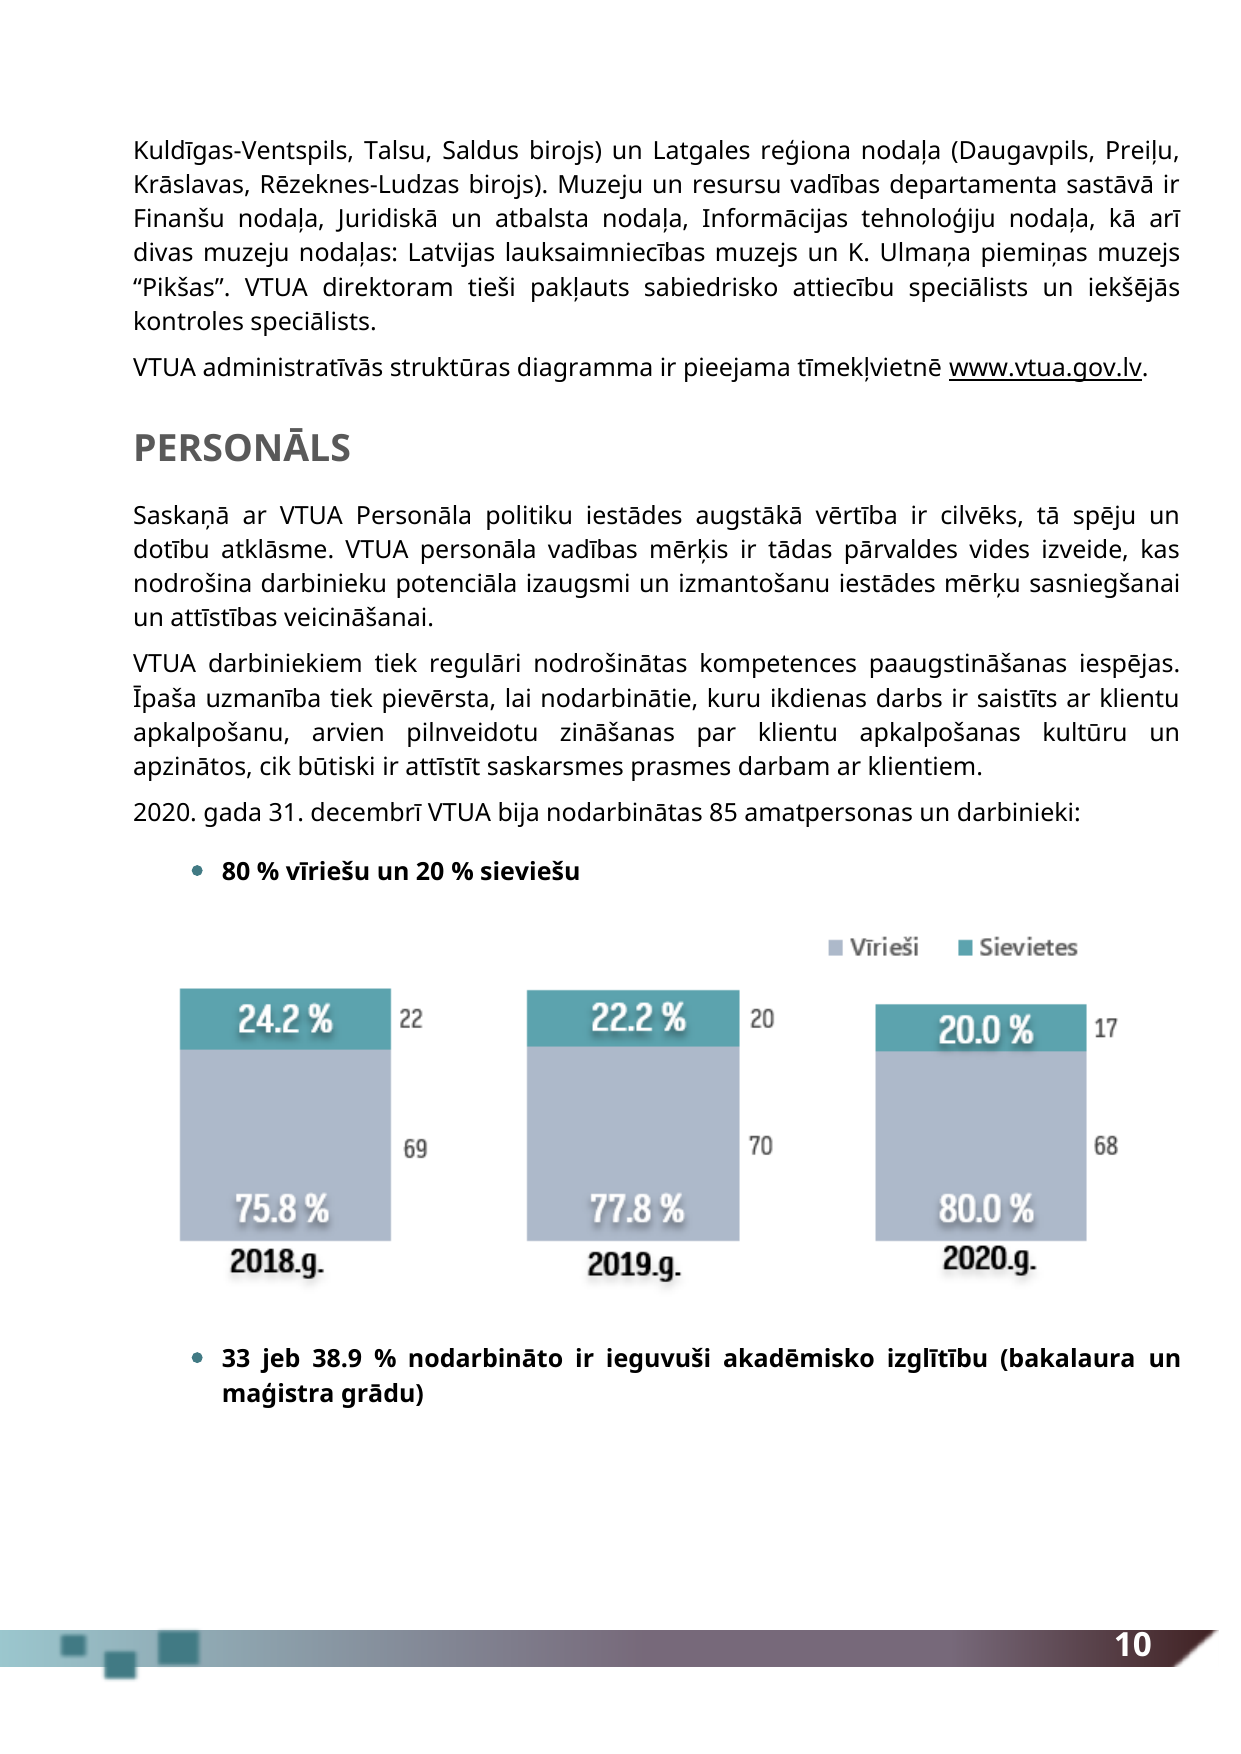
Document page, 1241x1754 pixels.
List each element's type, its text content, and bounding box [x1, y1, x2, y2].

picture [174, 913, 1140, 1304]
text VTUA administratīvās struktūras diagramma ir pieejama tīmekļvietnē www.vtua.gov.lv. [133, 350, 1181, 384]
text 2020. gada 31. decembrī VTUA bija nodarbinātas 85 amatpersonas un darbinieki: [133, 795, 1181, 829]
subtitle Personāls [133, 421, 1181, 472]
text VTUA darbiniekiem tiek regulāri nodrošinātas kompetences paaugstināšanas iespējas. Īpaša uzmanība tiek pievērsta, lai nodarbinātie, kuru ikdienas darbs ir saistīts ar klientu apkalpošanu, arvien pilnveidotu zināšanas par klientu apkalpošanas kultūru un apzinātos, cik būtiski ir attīstīt saskarsmes prasmes darbam ar klientiem. [133, 646, 1181, 782]
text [133, 133, 1181, 337]
list 80 % vīriešu un 20 % sieviešu [192, 854, 1181, 888]
text Saskaņā ar VTUA Personāla politiku iestādes augstākā vērtība ir cilvēks, tā spēju un dotību atklāsme. VTUA personāla vadības mērķis ir tādas pārvaldes vides izveide, kas nodrošina darbinieku potenciāla izaugsmi un izmantošanu iestādes mērķu sasniegšanai un attīstības veicināšanai. [133, 497, 1181, 634]
list 33 jeb 38.9 % nodarbināto ir ieguvuši akadēmisko izglītību (bakalaura un maģistra grādu) [192, 1341, 1181, 1409]
picture [0, 1627, 1220, 1683]
